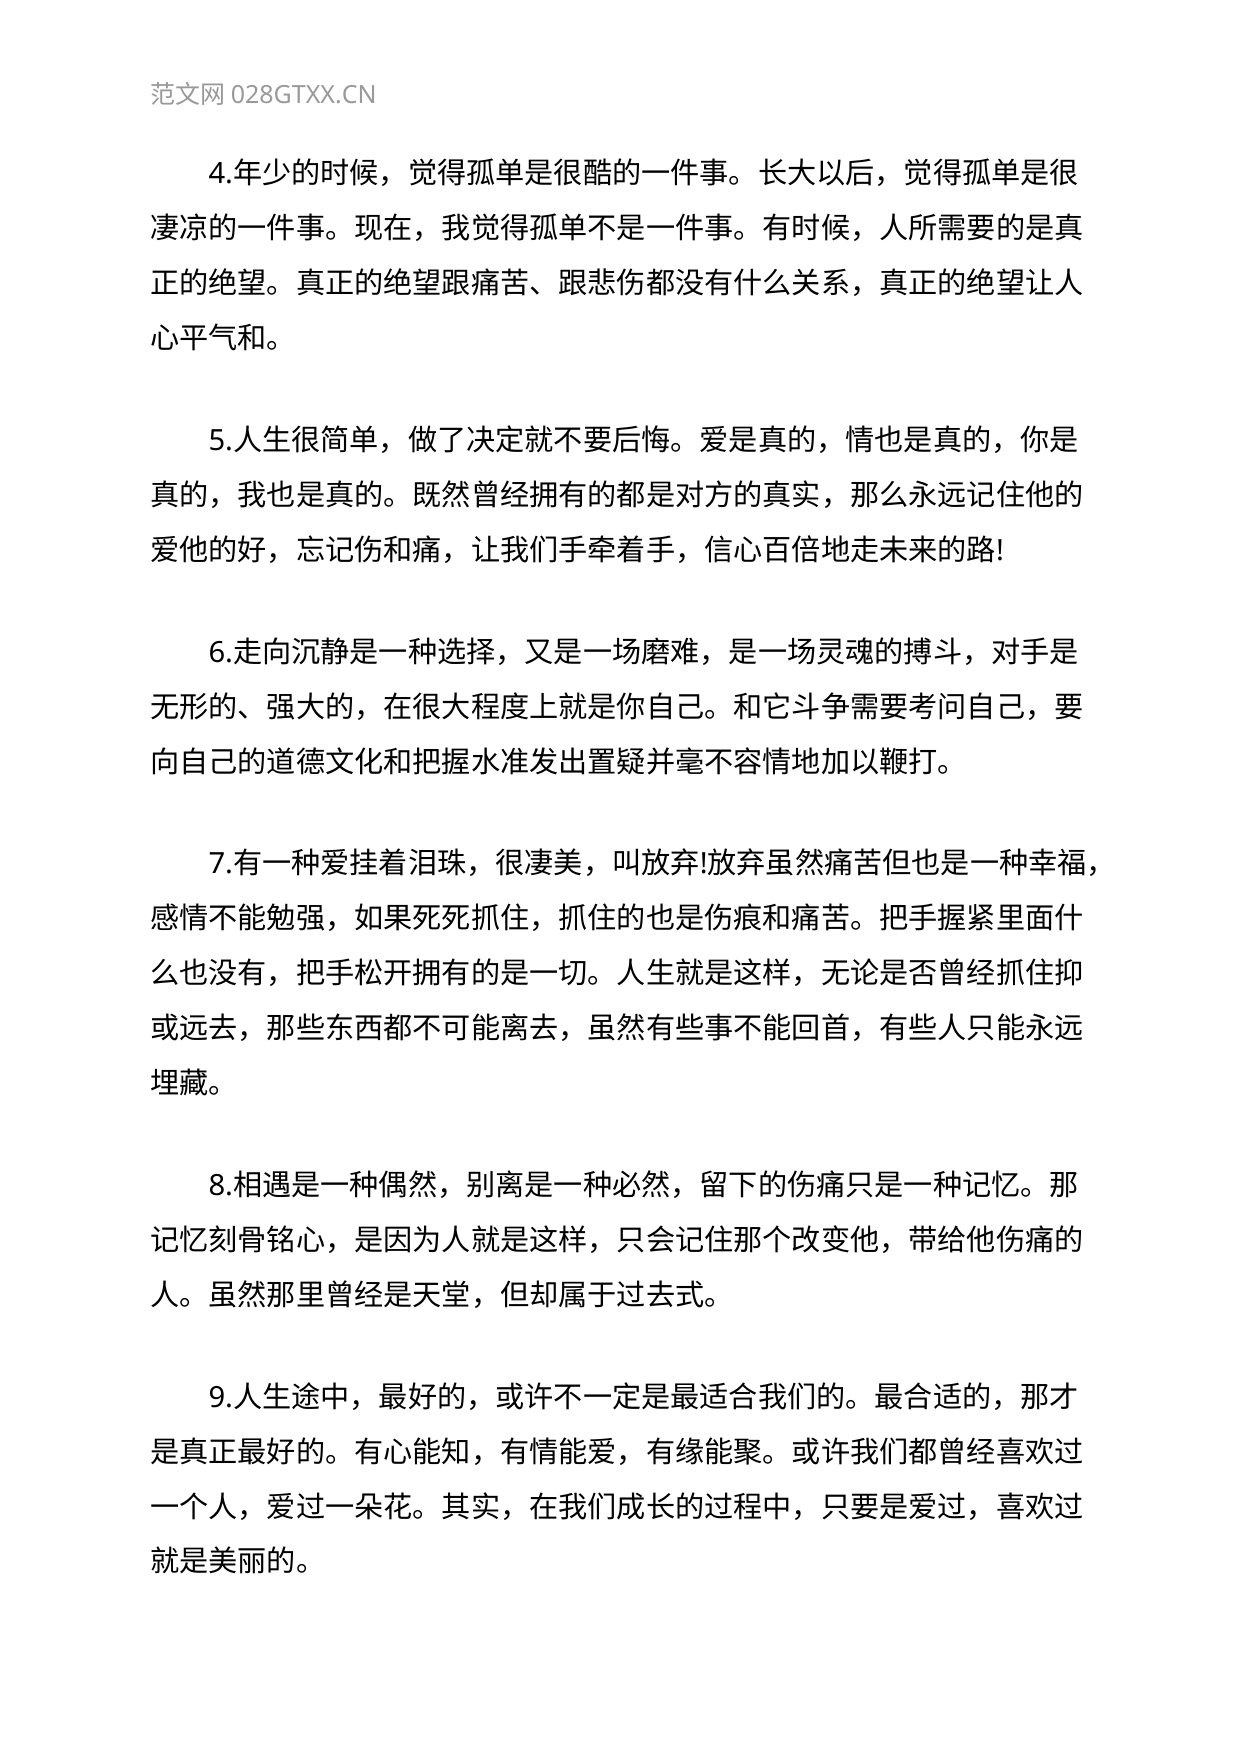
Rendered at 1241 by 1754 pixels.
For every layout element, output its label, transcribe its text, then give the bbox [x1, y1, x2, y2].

text 4.年少的时候，觉得孤单是很酷的一件事。长大以后，觉得孤单是很凄凉的一件事。现在，我觉得孤单不是一件事。有时候，人所需要的是真正的绝望。真正的绝望跟痛苦、跟悲伤都没有什么关系，真正的绝望让人心平气和。 [150, 150, 1090, 357]
text 7.有一种爱挂着泪珠，很凄美，叫放弃!放弃虽然痛苦但也是一种幸福，感情不能勉强，如果死死抓住，抓住的也是伤痕和痛苦。把手握紧里面什么也没有，把手松开拥有的是一切。人生就是这样，无论是否曾经抓住抑或远去，那些东西都不可能离去，虽然有些事不能回首，有些人只能永远埋藏。 [150, 840, 1090, 1102]
text 9.人生途中，最好的，或许不一定是最适合我们的。最合适的，那才是真正最好的。有心能知，有情能爱，有缘能聚。或许我们都曾经喜欢过一个人，爱过一朵花。其实，在我们成长的过程中，只要是爱过，喜欢过就是美丽的。 [150, 1373, 1090, 1580]
text 6.走向沉静是一种选择，又是一场磨难，是一场灵魂的搏斗，对手是无形的、强大的，在很大程度上就是你自己。和它斗争需要考问自己，要向自己的道德文化和把握水准发出置疑并毫不容情地加以鞭打。 [150, 628, 1090, 781]
text 5.人生很简单，做了决定就不要后悔。爱是真的，情也是真的，你是真的，我也是真的。既然曾经拥有的都是对方的真实，那么永远记住他的爱他的好，忘记伤和痛，让我们手牵着手，信心百倍地走未来的路! [150, 417, 1090, 569]
text 8.相遇是一种偶然，别离是一种必然，留下的伤痛只是一种记忆。那记忆刻骨铭心，是因为人就是这样，只会记住那个改变他，带给他伤痛的人。虽然那里曾经是天堂，但却属于过去式。 [150, 1162, 1090, 1314]
